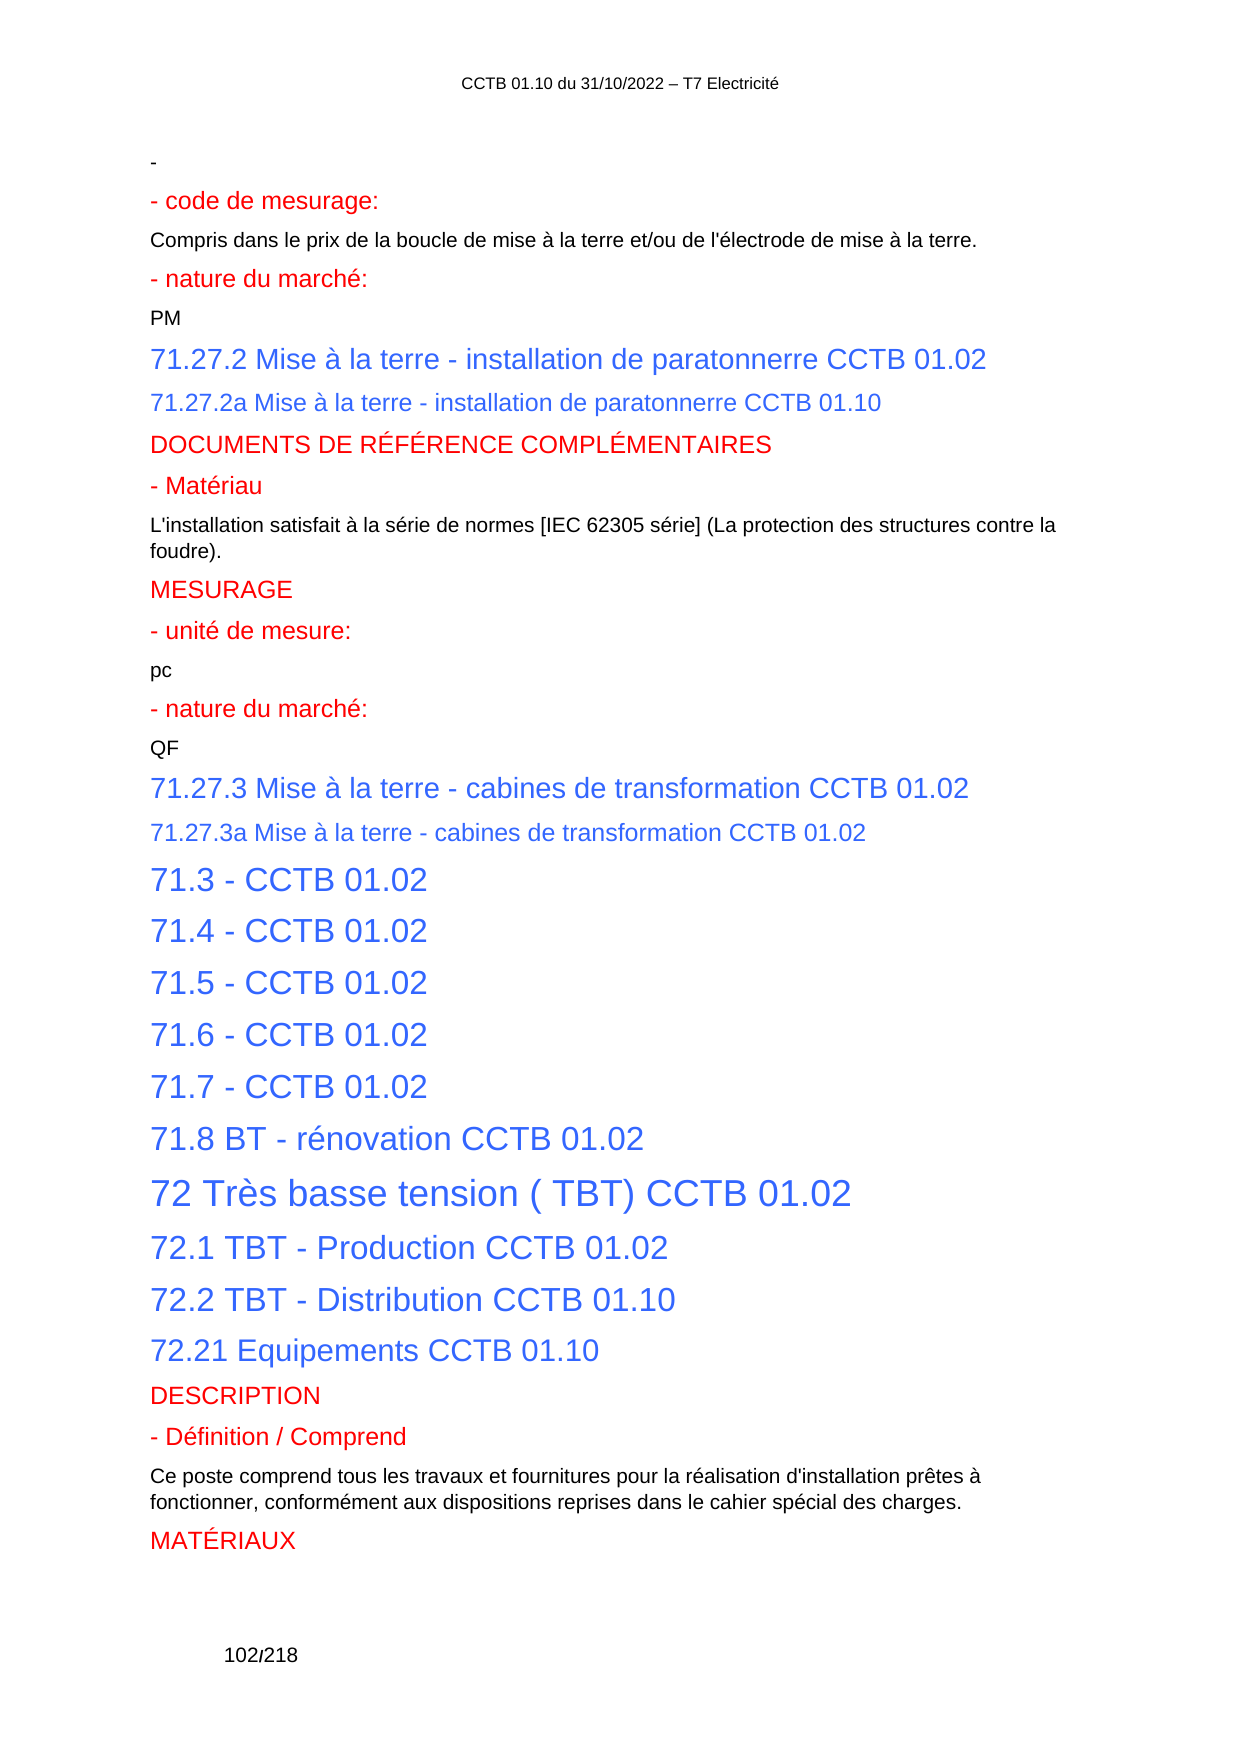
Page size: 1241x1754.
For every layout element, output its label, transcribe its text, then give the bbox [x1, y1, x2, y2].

subtitle 71.27.3 Mise à la terre - cabines de transformation CCTB 01.02 [150, 772, 1090, 805]
subtitle - Matériau [150, 471, 1090, 500]
subtitle 72 Très basse tension ( TBT) CCTB 01.02 [150, 1171, 1090, 1214]
subtitle 72.1 TBT - Production CCTB 01.02 [150, 1228, 1090, 1266]
text Compris dans le prix de la boucle de mise à la terre et/ou de l'électrode de mise à la terre. [150, 228, 1090, 252]
subtitle DESCRIPTION [150, 1381, 1090, 1409]
subtitle 72.21 Equipements CCTB 01.10 [150, 1332, 1090, 1367]
subtitle 71.27.2a Mise à la terre - installation de paratonnerre CCTB 01.10 [150, 388, 1090, 417]
subtitle - nature du marché: [150, 694, 1090, 723]
text Ce poste comprend tous les travaux et fournitures pour la réalisation d'installation prêtes à fonctionner, conformément aux dispositions reprises dans le cahier spécial des charges. [150, 1464, 1090, 1513]
subtitle 71.27.3a Mise à la terre - cabines de transformation CCTB 01.02 [150, 818, 1090, 847]
subtitle - unité de mesure: [150, 616, 1090, 645]
subtitle 71.8 BT - rénovation CCTB 01.02 [150, 1119, 1090, 1157]
text L'installation satisfait à la série de normes [IEC 62305 série] (La protection des structures contre la foudre). [150, 513, 1090, 562]
subtitle - nature du marché: [150, 264, 1090, 293]
subtitle MATÉRIAUX [150, 1526, 1090, 1554]
subtitle 71.6 - CCTB 01.02 [150, 1015, 1090, 1054]
text PM [150, 305, 1090, 329]
text - [150, 150, 1090, 174]
subtitle MESURAGE [150, 575, 1090, 603]
text QF [150, 735, 1090, 759]
subtitle - Définition / Comprend [150, 1422, 1090, 1451]
subtitle DOCUMENTS DE RÉFÉRENCE COMPLÉMENTAIRES [150, 430, 1090, 458]
text pc [150, 658, 1090, 682]
subtitle 71.4 - CCTB 01.02 [150, 911, 1090, 950]
subtitle - code de mesurage: [150, 186, 1090, 215]
subtitle 71.27.2 Mise à la terre - installation de paratonnerre CCTB 01.02 [150, 342, 1090, 375]
subtitle 72.2 TBT - Distribution CCTB 01.10 [150, 1280, 1090, 1318]
subtitle 71.7 - CCTB 01.02 [150, 1067, 1090, 1106]
subtitle 71.3 - CCTB 01.02 [150, 859, 1090, 898]
subtitle 71.5 - CCTB 01.02 [150, 963, 1090, 1002]
